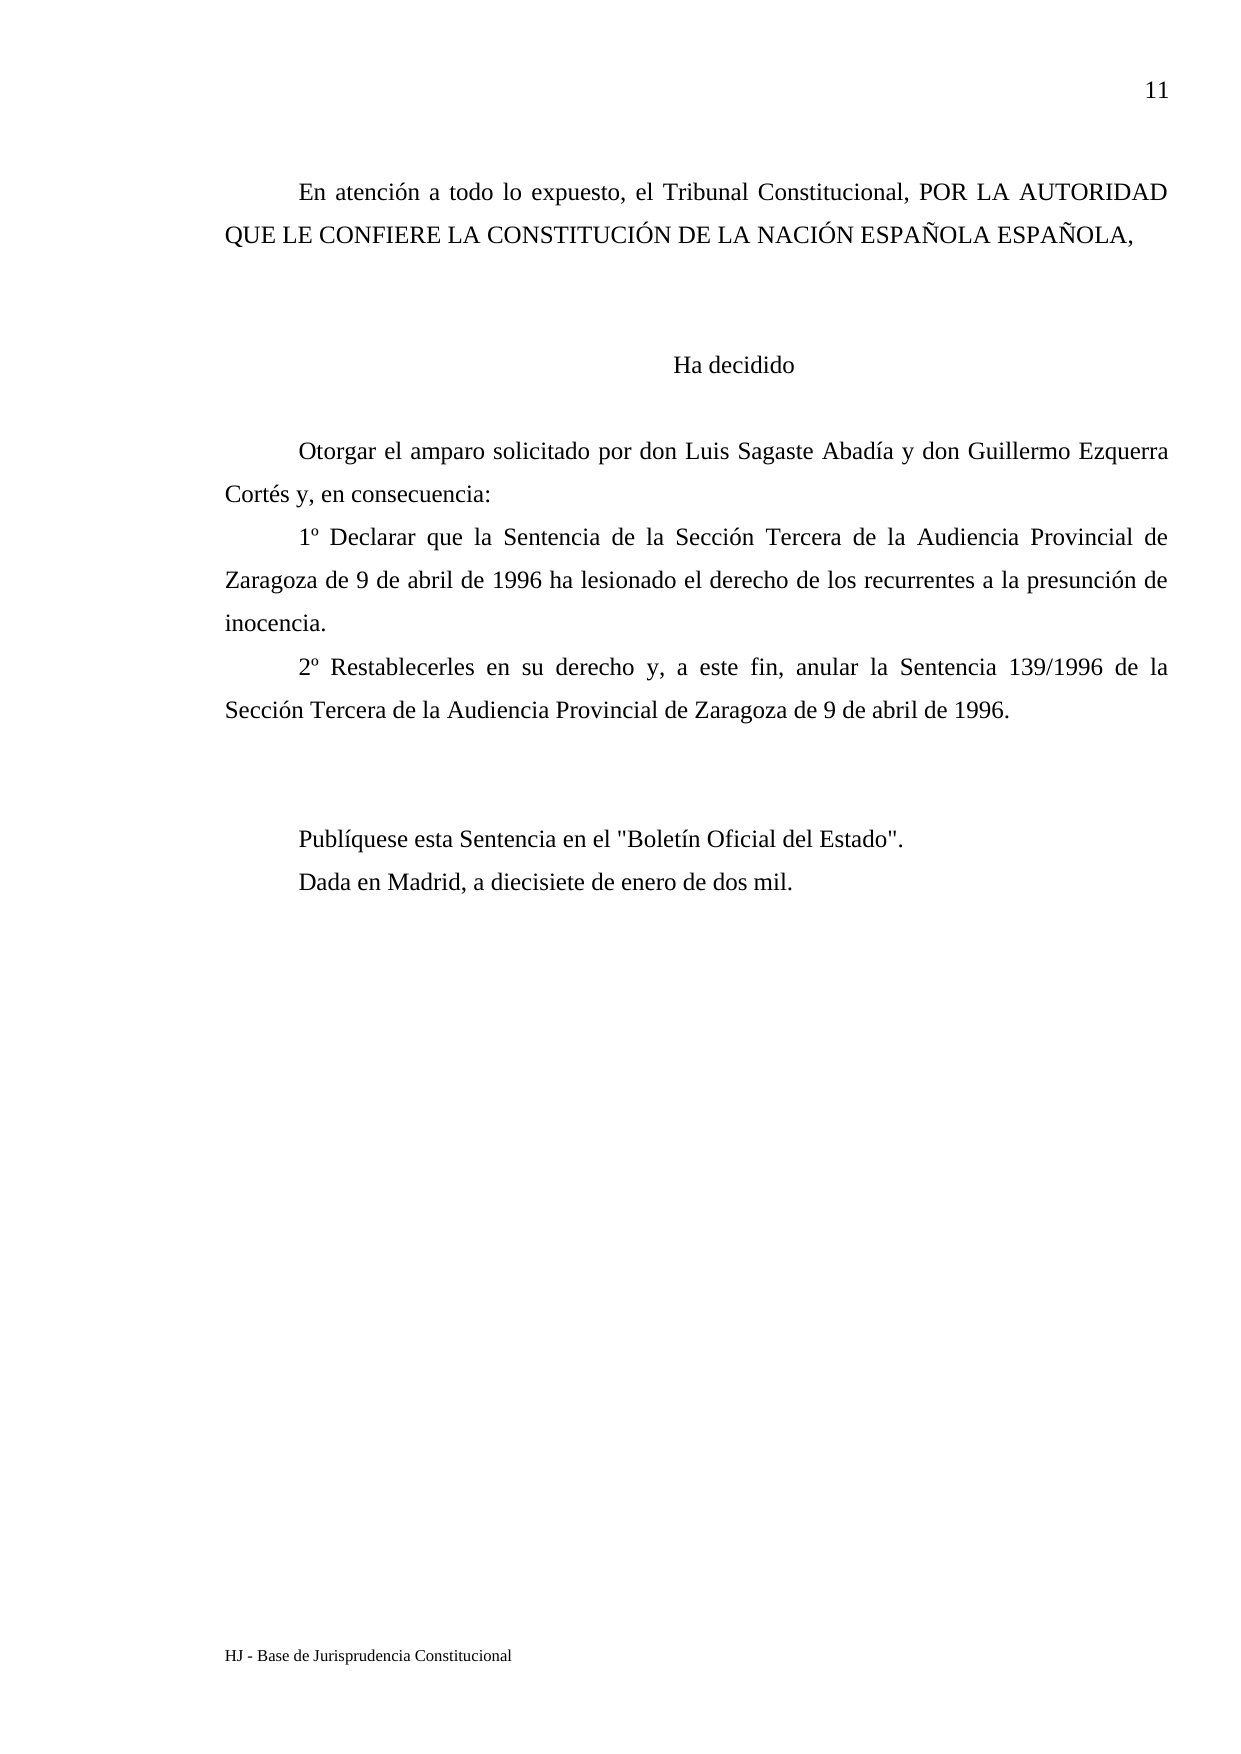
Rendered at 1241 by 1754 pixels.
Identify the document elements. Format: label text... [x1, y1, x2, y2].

text 2º Restablecerles en su derecho y, a este fin, anular la Sentencia 139/1996 de la Sección Tercera de la Audiencia Provincial de Zaragoza de 9 de abril de 1996. [224, 652, 1169, 723]
text En atención a todo lo expuesto, el Tribunal Constitucional, POR LA AUTORIDAD QUE LE CONFIERE LA CONSTITUCIÓN DE LA NACIÓN ESPAÑOLA ESPAÑOLA, [224, 177, 1169, 249]
text Dada en Madrid, a diecisiete de enero de dos mil. [224, 867, 1169, 896]
text Publíquese esta Sentencia en el "Boletín Oficial del Estado". [224, 824, 1169, 853]
text Otorgar el amparo solicitado por don Luis Sagaste Abadía y don Guillermo Ezquerra Cortés y, en consecuencia: [224, 436, 1169, 508]
text Ha decidido [224, 350, 1169, 378]
text 1º Declarar que la Sentencia de la Sección Tercera de la Audiencia Provincial de Zaragoza de 9 de abril de 1996 ha lesionado el derecho de los recurrentes a la presunción de inocencia. [224, 522, 1169, 637]
